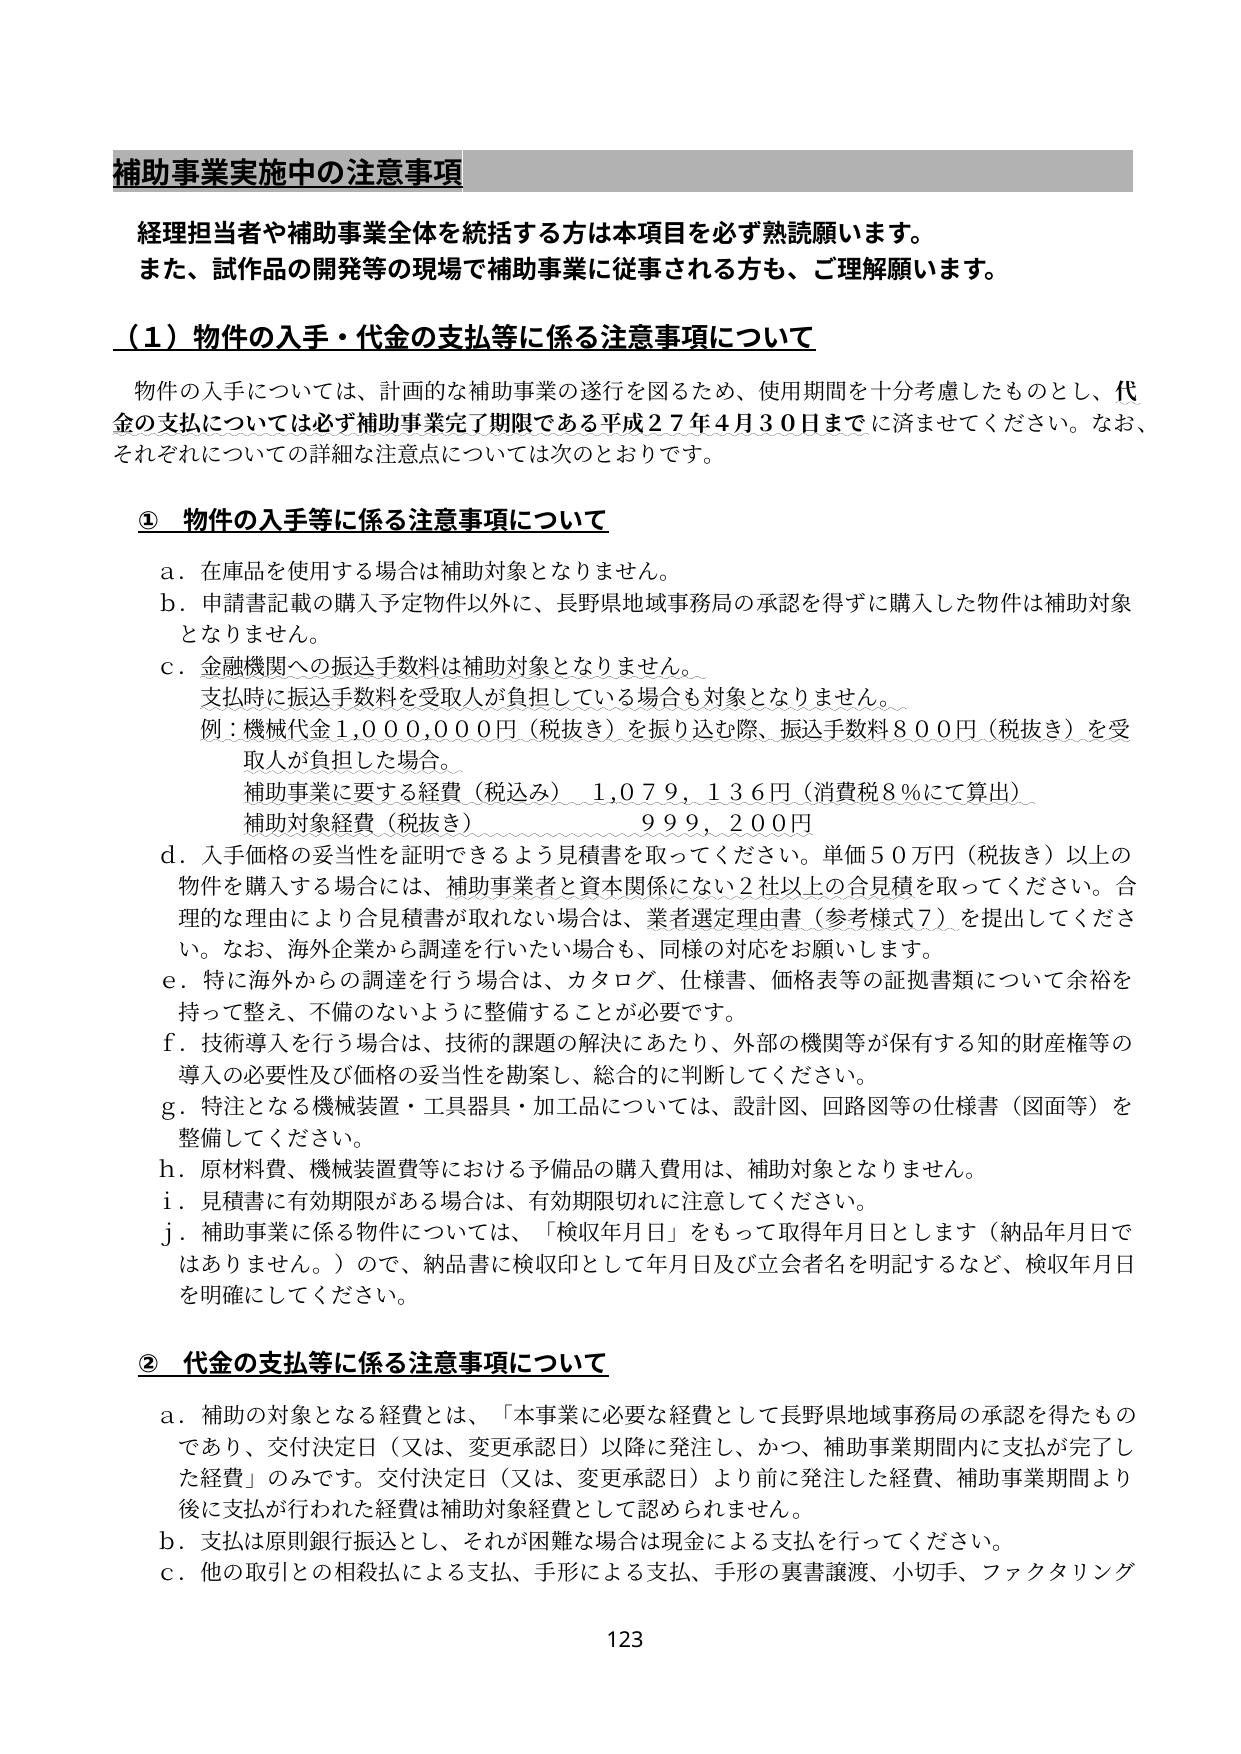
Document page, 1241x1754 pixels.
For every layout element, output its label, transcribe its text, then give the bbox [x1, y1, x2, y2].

text 経理担当者や補助事業全体を統括する方は本項目を必ず熟読願います。 [112, 213, 1137, 250]
text ｈ．原材料費、機械装置費等における予備品の購入費用は、補助対象となりません。 [112, 1152, 1137, 1184]
text 物件の入手については、計画的な補助事業の遂行を図るため、使用期間を十分考慮したものとし、代金の支払については必ず補助事業完了期限である平成２７年４月３０日までに済ませてください。なお、それぞれについての詳細な注意点については次のとおりです。 [112, 374, 1137, 469]
text 補助対象経費（税抜き） ９９９，２００円 [112, 806, 1137, 838]
text ｉ．見積書に有効期限がある場合は、有効期限切れに注意してください。 [112, 1184, 1137, 1215]
text ｃ．金融機関への振込手数料は補助対象となりません。 [112, 649, 1137, 680]
text ａ．在庫品を使用する場合は補助対象となりません。 [112, 554, 1137, 586]
text 補助事業に要する経費（税込み） １,０７９，１３６円（消費税８％にて算出） [112, 775, 1137, 806]
text ① 物件の入手等に係る注意事項について [112, 500, 1137, 536]
text 例：機械代金１,０００,０００円（税抜き）を振り込む際、振込手数料８００円（税抜き）を受取人が負担した場合。 [200, 712, 1137, 775]
text ａ．補助の対象となる経費とは、「本事業に必要な経費として長野県地域事務局の承認を得たものであり、交付決定日（又は、変更承認日）以降に発注し、かつ、補助事業期間内に支払が完了した経費」のみです。交付決定日（又は、変更承認日）より前に発注した経費、補助事業期間より後に支払が行われた経費は補助対象経費として認められません。 [156, 1398, 1137, 1524]
text （１）物件の入手・代金の支払等に係る注意事項について [112, 316, 1137, 355]
text また、試作品の開発等の現場で補助事業に従事される方も、ご理解願います。 [112, 250, 1137, 286]
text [156, 1556, 1137, 1587]
text ｂ．申請書記載の購入予定物件以外に、長野県地域事務局の承認を得ずに購入した物件は補助対象となりません。 [112, 586, 1137, 649]
text ｇ．特注となる機械装置・工具器具・加工品については、設計図、回路図等の仕様書（図面等）を整備してください。 [112, 1089, 1137, 1152]
text ｊ．補助事業に係る物件については、「検収年月日」をもって取得年月日とします（納品年月日ではありません。）ので、納品書に検収印として年月日及び立会者名を明記するなど、検収年月日を明確にしてください。 [112, 1215, 1137, 1310]
text ② 代金の支払等に係る注意事項について [112, 1344, 1137, 1380]
text ｅ．特に海外からの調達を行う場合は、カタログ、仕様書、価格表等の証拠書類について余裕を持って整え、不備のないように整備することが必要です。 [112, 964, 1137, 1027]
text ｆ．技術導入を行う場合は、技術的課題の解決にあたり、外部の機関等が保有する知的財産権等の導入の必要性及び価格の妥当性を勘案し、総合的に判断してください。 [112, 1027, 1137, 1089]
text ｂ．支払は原則銀行振込とし、それが困難な場合は現金による支払を行ってください。 [156, 1524, 1137, 1556]
text 支払時に振込手数料を受取人が負担している場合も対象となりません。 [112, 680, 1137, 712]
text ｄ．入手価格の妥当性を証明できるよう見積書を取ってください。単価５０万円（税抜き）以上の物件を購入する場合には、補助事業者と資本関係にない２社以上の合見積を取ってください。合理的な理由により合見積書が取れない場合は、業者選定理由書（参考様式７）を提出してください。なお、海外企業から調達を行いたい場合も、同様の対応をお願いします。 [112, 838, 1137, 964]
